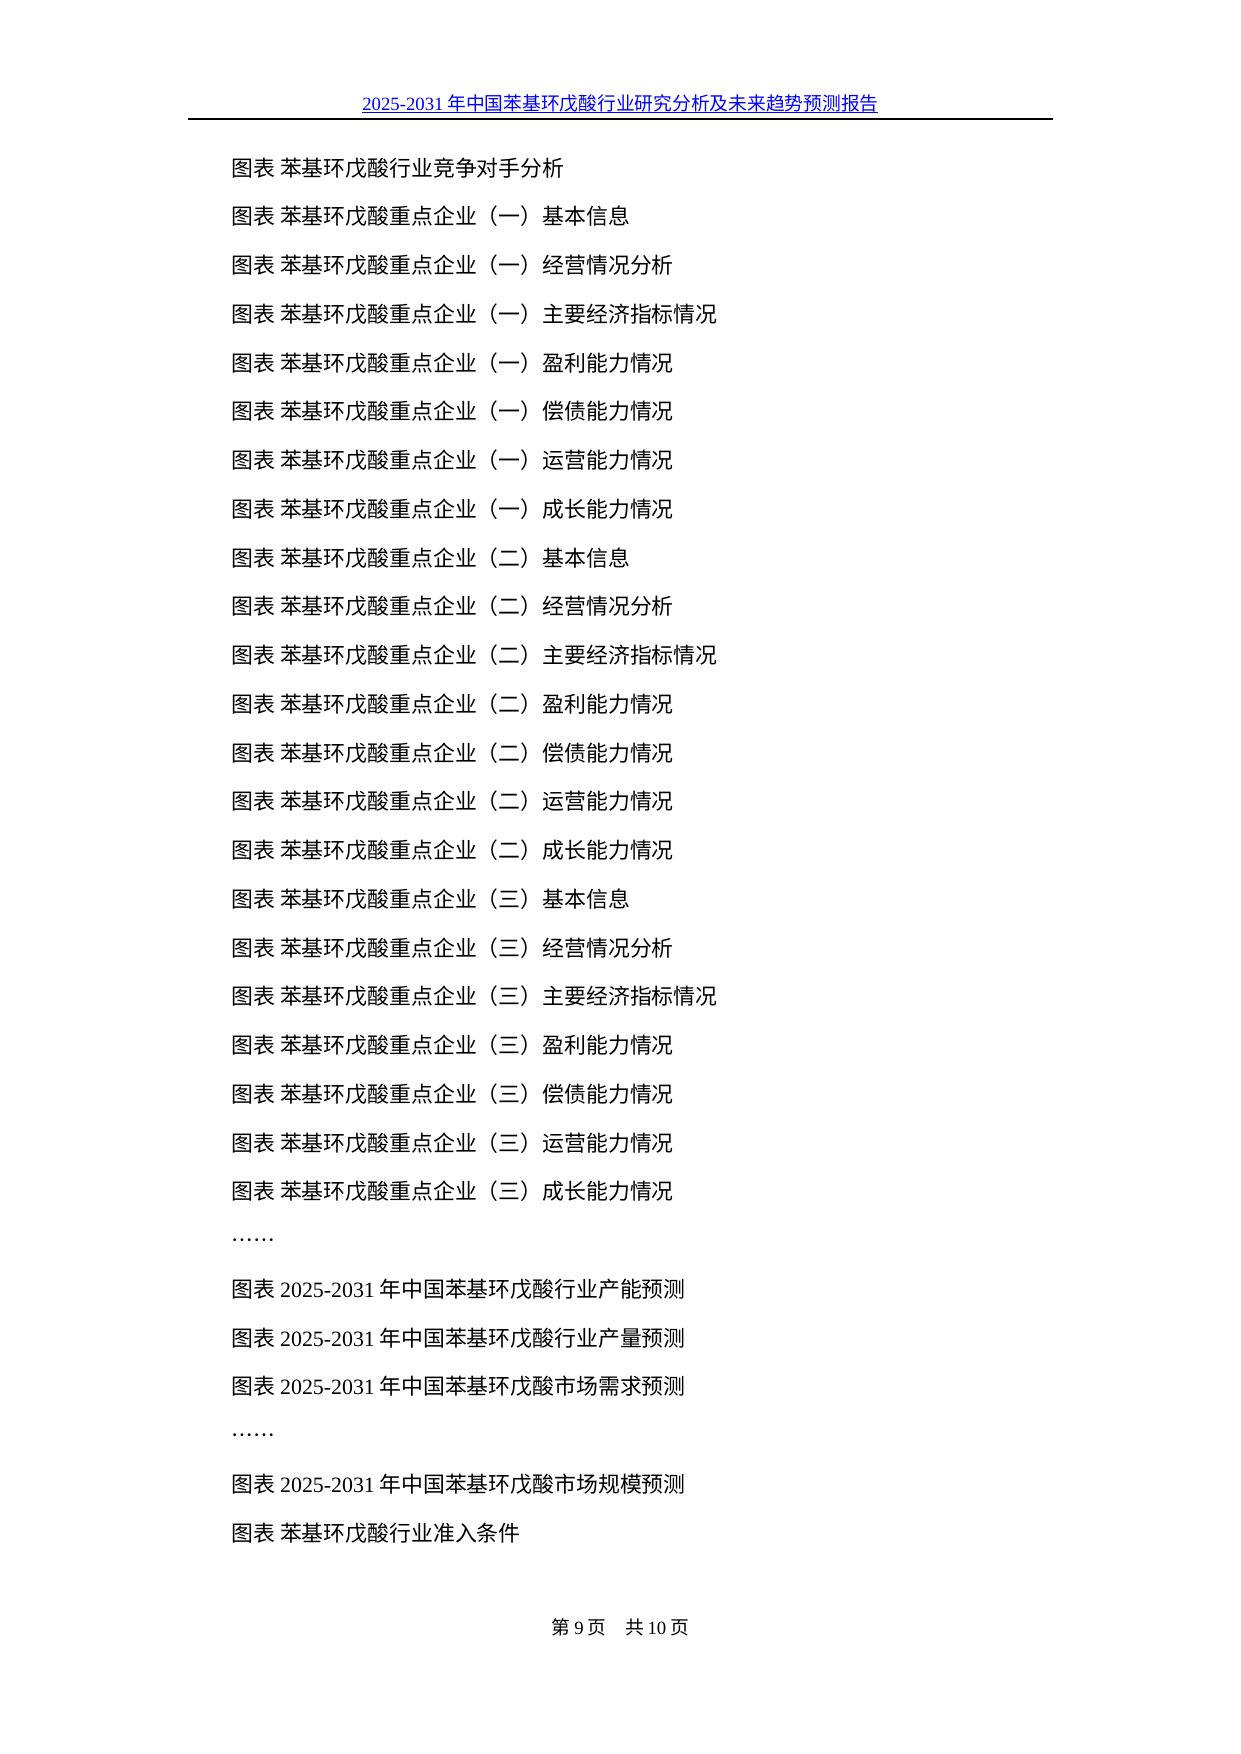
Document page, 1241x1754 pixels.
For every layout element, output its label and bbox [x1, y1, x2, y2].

text [187, 150, 1053, 1548]
